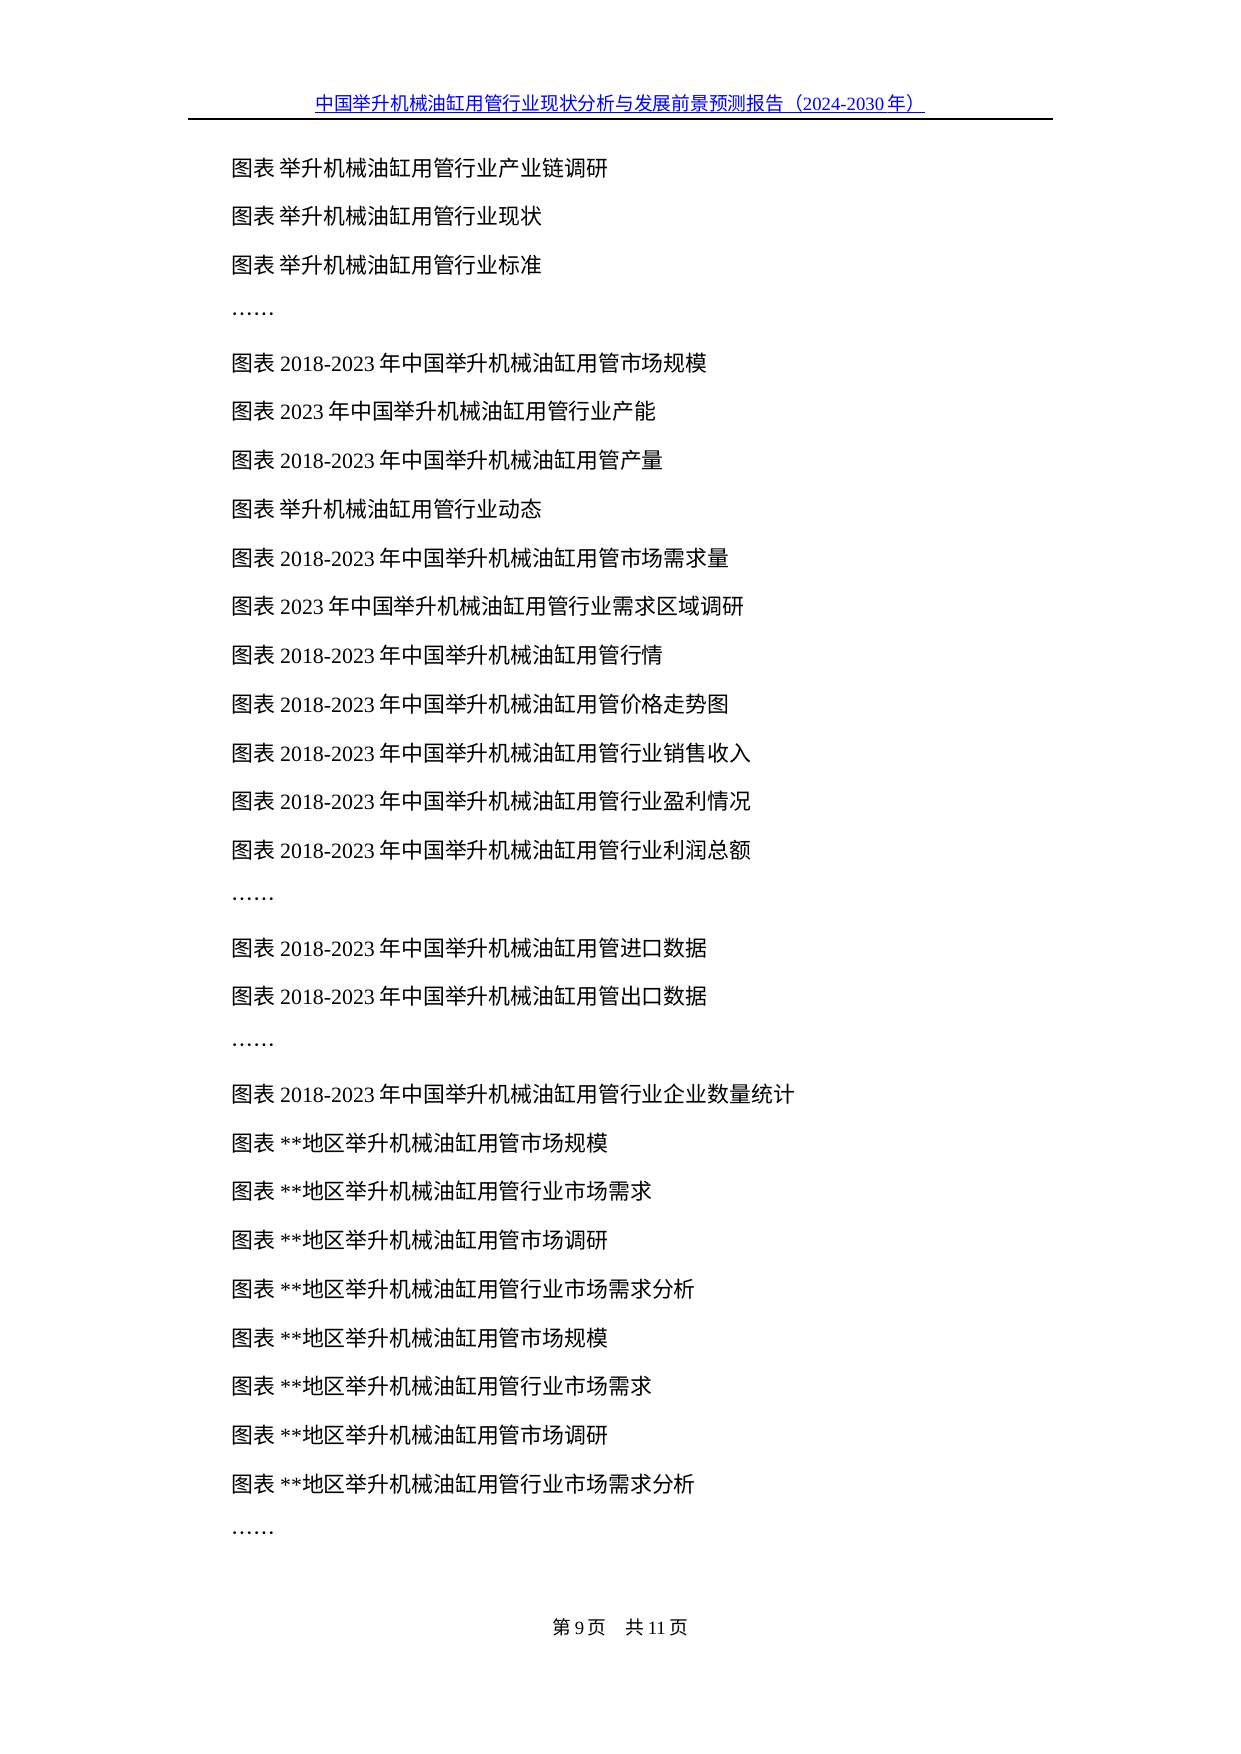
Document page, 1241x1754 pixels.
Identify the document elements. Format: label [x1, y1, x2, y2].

text [187, 150, 1053, 1548]
